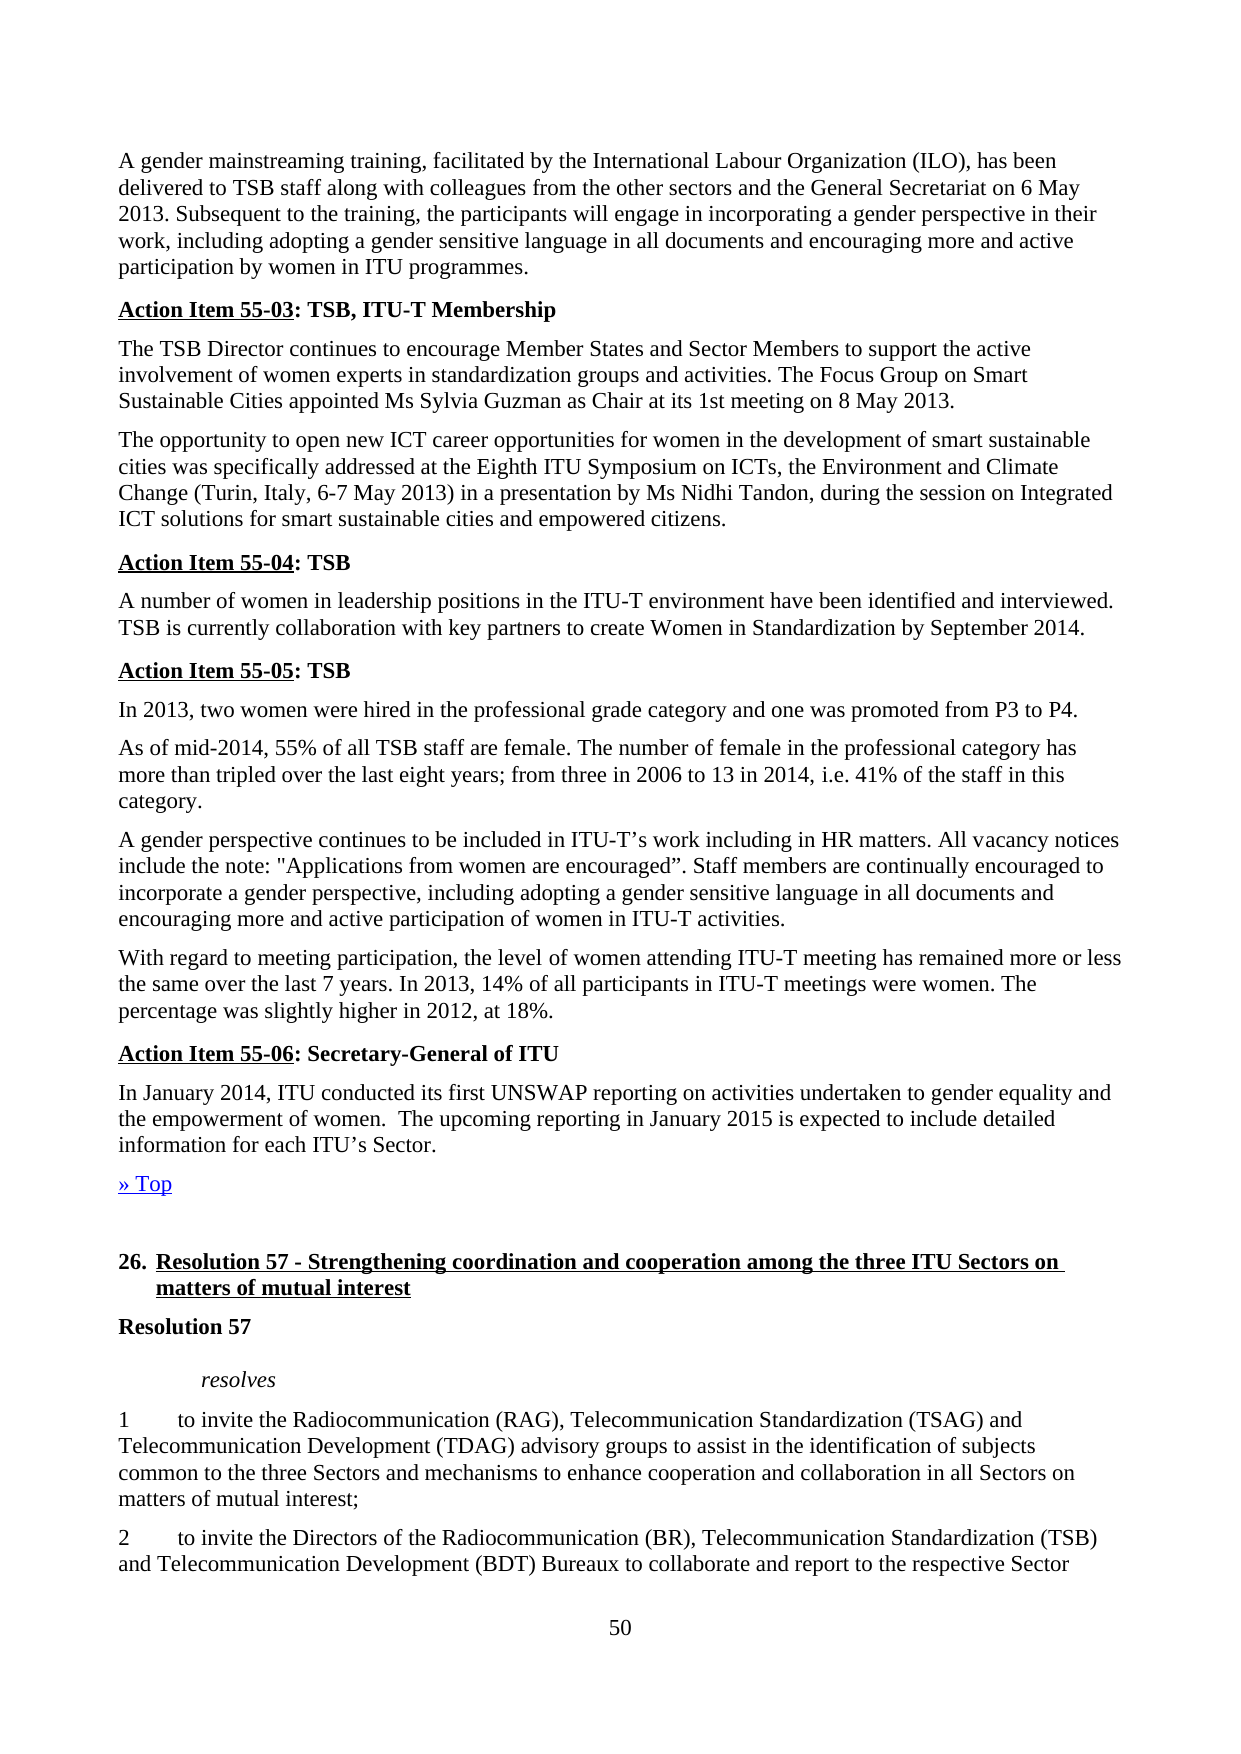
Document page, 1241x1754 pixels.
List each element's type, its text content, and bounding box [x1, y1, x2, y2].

text Resolution 57 [118, 1313, 1122, 1339]
text 1 to invite the Radiocommunication (RAG), Telecommunication Standardization (TSAG) and Telecommunication Development (TDAG) advisory groups to assist in the identification of subjects common to the three Sectors and mechanisms to enhance cooperation and collaboration in all Sectors on matters of mutual interest; [118, 1406, 1122, 1511]
text The TSB Director continues to encourage Member States and Sector Members to support the active involvement of women experts in standardization groups and activities. The Focus Group on Smart Sustainable Cities appointed Ms Sylvia Guzman as Chair at its 1st meeting on 8 May 2013. [118, 335, 1122, 414]
text The opportunity to open new ICT career opportunities for women in the development of smart sustainable cities was specifically addressed at the Eighth ITU Symposium on ICTs, the Environment and Climate Change (Turin, Italy, 6-7 May 2013) in a presentation by Ms Nidhi Tandon, during the session on Integrated ICT solutions for smart sustainable cities and empowered citizens. [118, 426, 1122, 532]
text » Top [118, 1170, 1122, 1196]
text In 2013, two women were hired in the professional grade category and one was promoted from P3 to P4. [118, 696, 1122, 722]
subtitle Action Item 55-06: Secretary-General of ITU [118, 1040, 1122, 1066]
subtitle Action Item 55-05: TSB [118, 657, 1122, 683]
subtitle Action Item 55-04: TSB [118, 548, 1122, 575]
text As of mid-2014, 55% of all TSB staff are female. The number of female in the professional category has more than tripled over the last eight years; from three in 2006 to 13 in 2014, i.e. 41% of the staff in this category. [118, 734, 1122, 813]
text A gender mainstreaming training, facilitated by the International Labour Organization (ILO), has been delivered to TSB staff along with colleagues from the other sectors and the General Secretariat on 6 May 2013. Subsequent to the training, the participants will engage in incorporating a gender perspective in their work, including adopting a gender sensitive language in all documents and encouraging more and active participation by women in ITU programmes. [118, 148, 1122, 279]
text resolves [201, 1364, 1122, 1393]
text In January 2014, ITU conducted its first UNSWAP reporting on activities undertaken to gender equality and the empowerment of women. The upcoming reporting in January 2015 is expected to include detailed information for each ITU’s Sector. [118, 1078, 1122, 1158]
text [118, 1524, 1122, 1577]
subtitle Action Item 55-03: TSB, ITU-T Membership [118, 296, 1122, 322]
text A number of women in leadership positions in the ITU-T environment have been identified and interviewed. TSB is currently collaboration with key partners to create Women in Standardization by September 2014. [118, 587, 1122, 640]
text A gender perspective continues to be included in ITU-T’s work including in HR matters. All vacancy notices include the note: "Applications from women are encouraged”. Staff members are continually encouraged to incorporate a gender perspective, including adopting a gender sensitive language in all documents and encouraging more and active participation of women in ITU-T activities. [118, 826, 1122, 931]
text With regard to meeting participation, the level of women attending ITU-T meeting has remained more or less the same over the last 7 years. In 2013, 14% of all participants in ITU-T meetings were women. The percentage was slightly higher in 2012, at 18%. [118, 944, 1122, 1023]
subtitle Resolution 57 - Strengthening coordination and cooperation among the three ITU Sectors on matters of mutual interest [118, 1248, 1122, 1301]
